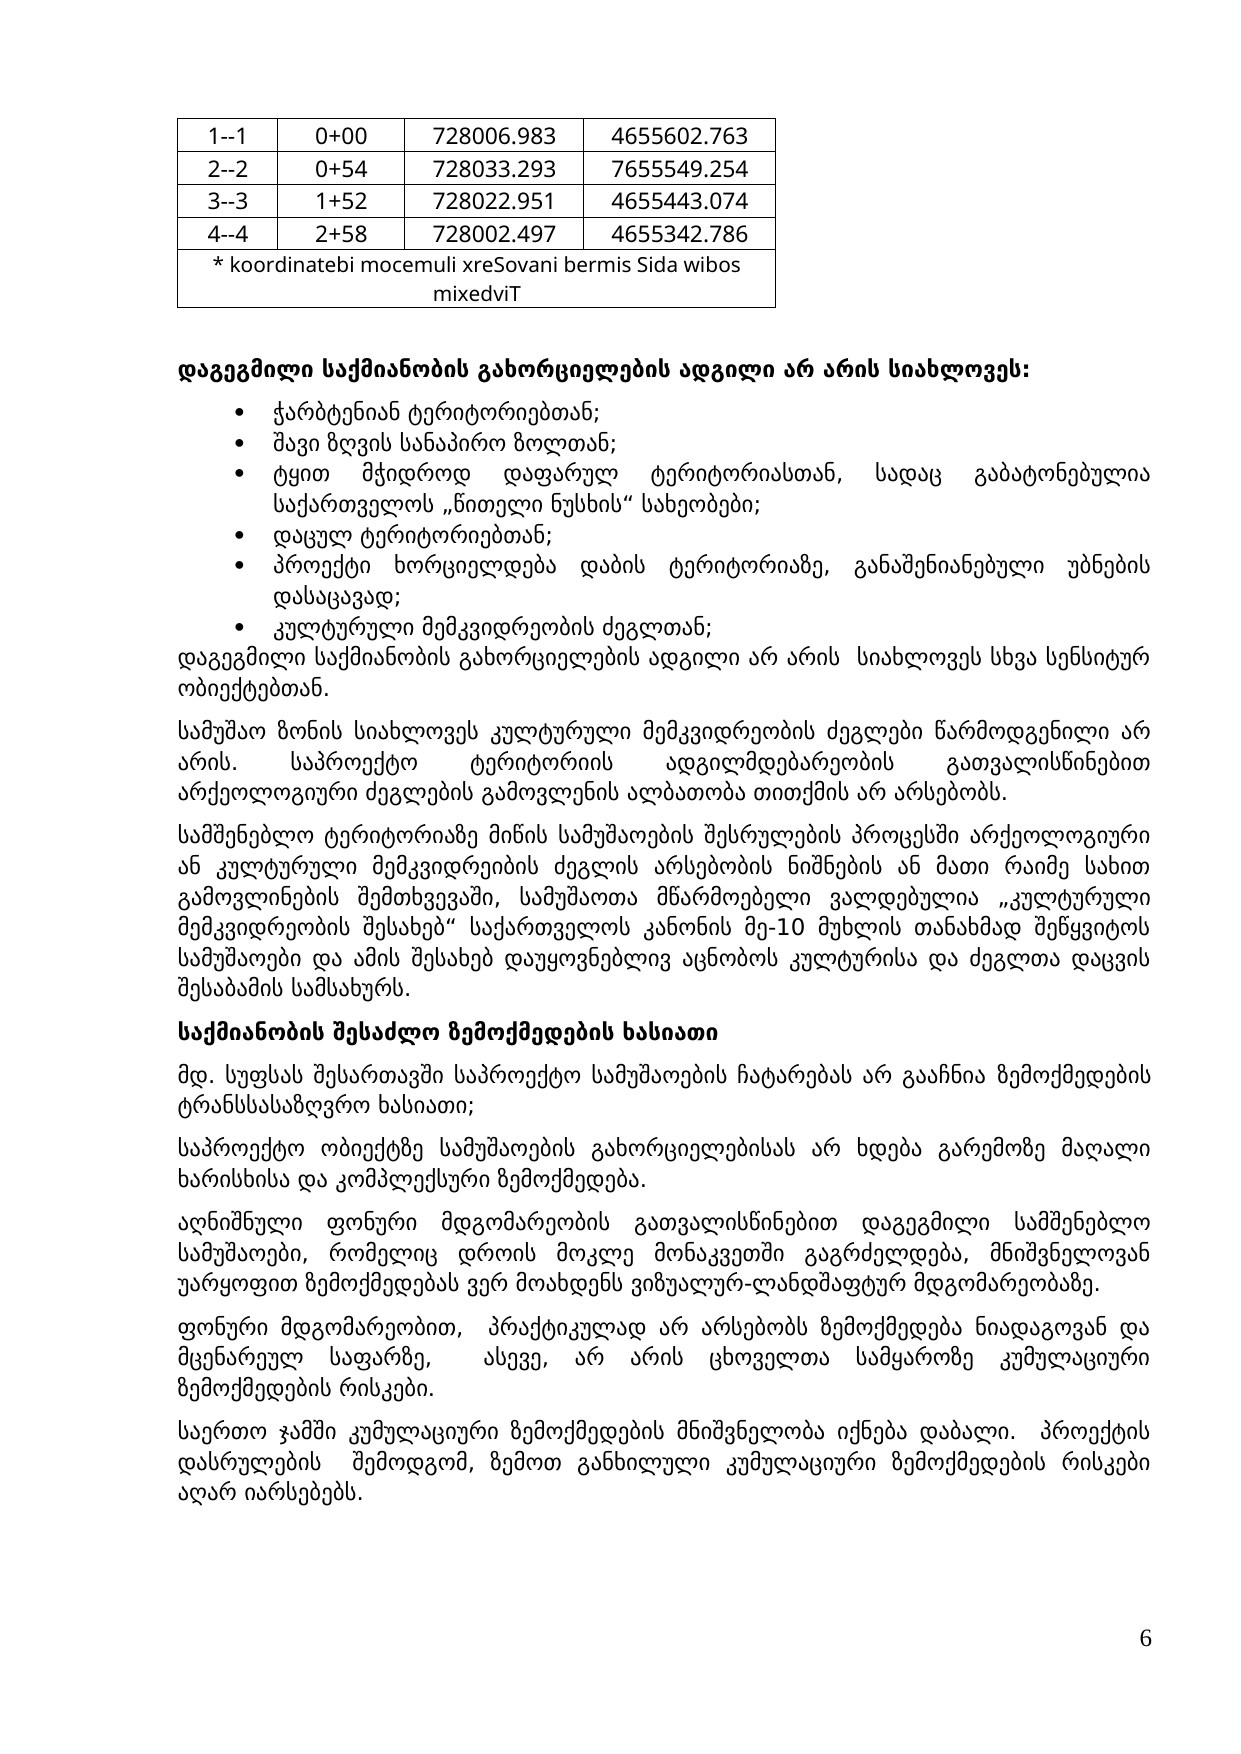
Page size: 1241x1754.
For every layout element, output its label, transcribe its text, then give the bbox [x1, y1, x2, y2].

text მდ. სუფსას შესართავში საპროექტო სამუშაოების ჩატარებას არ გააჩნია ზემოქმედების ტრანსსასაზღვრო ხასიათი; [177, 1062, 1152, 1119]
text სამშენებლო ტერიტორიაზე მიწის სამუშაოების შესრულების პროცესში არქეოლოგიური ან კულტურული მემკვიდრეიბის ძეგლის არსებობის ნიშნების ან მათი რაიმე სახით გამოვლინების შემთხვევაში, სამუშაოთა მწარმოებელი ვალდებულია „კულტურული მემკვიდრეობის შესახებ“ საქართველოს კანონის მე-10 მუხლის თანახმად შეწყვიტოს სამუშაოები და ამის შესახებ დაუყოვნებლივ აცნობოს კულტურისა და ძეგლთა დაცვის შესაბამის სამსახურს. [177, 822, 1152, 1002]
table_cell 0+54 [278, 152, 404, 184]
text საერთო ჯამში კუმულაციური ზემოქმედების მნიშვნელობა იქნება დაბალი. პროექტის დასრულების შემოდგომ, ზემოთ განხილული კუმულაციური ზემოქმედების რისკები აღარ იარსებებს. [177, 1418, 1152, 1506]
table_cell 2+58 [278, 218, 404, 249]
text საქმიანობის შესაძლო ზემოქმედების ხასიათი [177, 1019, 1152, 1045]
table_cell 728006.983 [405, 119, 583, 151]
table_cell 4655443.074 [584, 185, 775, 217]
list ჭარბტენიან ტერიტორიებთან; [235, 399, 1152, 426]
table_cell 728002.497 [405, 218, 583, 249]
table_cell 728022.951 [405, 185, 583, 217]
text დაგეგმილი საქმიანობის გახორციელების ადგილი არ არის სიახლოვეს სხვა სენსიტურ ობიექტებთან. [177, 644, 1152, 702]
text ფონური მდგომარეობით, პრაქტიკულად არ არსებობს ზემოქმედება ნიადაგოვან და მცენარეულ საფარზე, ასევე, არ არის ცხოველთა სამყაროზე კუმულაციური ზემოქმედების რისკები. [177, 1314, 1152, 1402]
table_cell * koordinatebi mocemuli xreSovani bermis Sida wibos mixedviT [178, 250, 775, 307]
list დაცულ ტერიტორიებთან; [235, 522, 1152, 548]
table_cell 728033.293 [405, 152, 583, 184]
table_cell 4655342.786 [584, 218, 775, 249]
table_cell 4--4 [178, 218, 277, 249]
table_cell 1--1 [178, 119, 277, 151]
text დაგეგმილი საქმიანობის გახორციელების ადგილი არ არის სიახლოვეს: [177, 356, 1152, 383]
table_cell 0+00 [278, 119, 404, 151]
list კულტურული მემკვიდრეობის ძეგლთან; [235, 614, 1152, 640]
text სამუშაო ზონის სიახლოვეს კულტურული მემკვიდრეობის ძეგლები წარმოდგენილი არ არის. საპროექტო ტერიტორიის ადგილმდებარეობის გათვალისწინებით არქეოლოგიური ძეგლების გამოვლენის ალბათობა თითქმის არ არსებობს. [177, 718, 1152, 806]
table_cell 1+52 [278, 185, 404, 217]
table_cell 3--3 [178, 185, 277, 217]
list პროექტი ხორციელდება დაბის ტერიტორიაზე, განაშენიანებული უბნების დასაცავად; [235, 552, 1152, 610]
table_cell 2--2 [178, 152, 277, 184]
table_cell 7655549.254 [584, 152, 775, 184]
table_cell 4655602.763 [584, 119, 775, 151]
text აღნიშნული ფონური მდგომარეობის გათვალისწინებით დაგეგმილი სამშენებლო სამუშაოები, რომელიც დროის მოკლე მონაკვეთში გაგრძელდება, მნიშვნელოვან უარყოფით ზემოქმედებას ვერ მოახდენს ვიზუალურ-ლანდშაფტურ მდგომარეობაზე. [177, 1209, 1152, 1297]
list შავი ზღვის სანაპირო ზოლთან; [235, 430, 1152, 457]
list ტყით მჭიდროდ დაფარულ ტერიტორიასთან, სადაც გაბატონებულია საქართველოს „წითელი ნუსხის“ სახეობები; [235, 461, 1152, 518]
text საპროექტო ობიექტზე სამუშაოების გახორციელებისას არ ხდება გარემოზე მაღალი ხარისხისა და კომპლექსური ზემოქმედება. [177, 1136, 1152, 1193]
